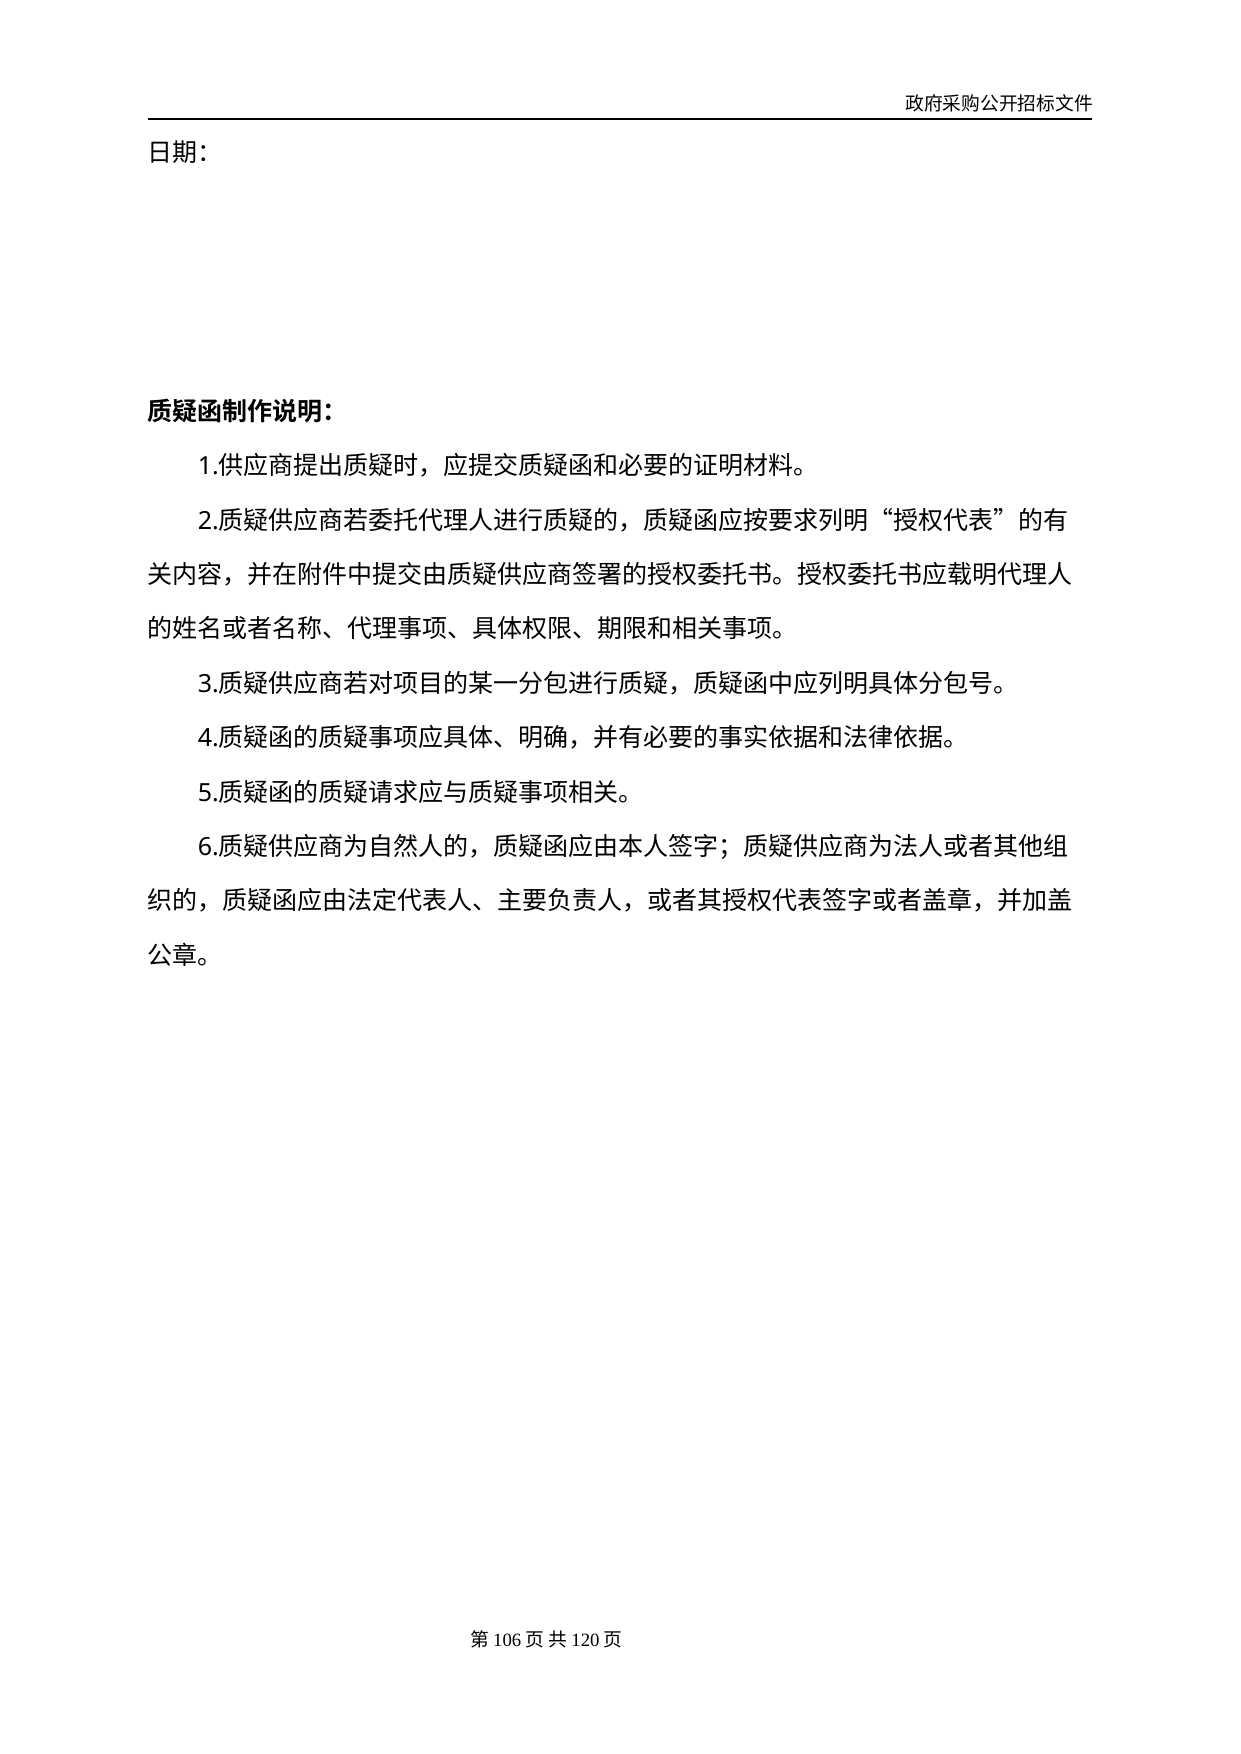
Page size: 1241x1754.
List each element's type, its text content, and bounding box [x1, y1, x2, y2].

text 日期： [148, 133, 1092, 169]
text 质疑函制作说明： [148, 391, 1092, 428]
text 4.质疑函的质疑事项应具体、明确，并有必要的事实依据和法律依据。 [148, 718, 1092, 754]
text 1.供应商提出质疑时，应提交质疑函和必要的证明材料。 [148, 446, 1092, 482]
text 3.质疑供应商若对项目的某一分包进行质疑，质疑函中应列明具体分包号。 [148, 663, 1092, 699]
text 5.质疑函的质疑请求应与质疑事项相关。 [148, 772, 1092, 808]
text 6.质疑供应商为自然人的，质疑函应由本人签字；质疑供应商为法人或者其他组织的，质疑函应由法定代表人、主要负责人，或者其授权代表签字或者盖章，并加盖公章。 [148, 826, 1092, 971]
text 2.质疑供应商若委托代理人进行质疑的，质疑函应按要求列明“授权代表”的有关内容，并在附件中提交由质疑供应商签署的授权委托书。授权委托书应载明代理人的姓名或者名称、代理事项、具体权限、期限和相关事项。 [148, 500, 1092, 645]
